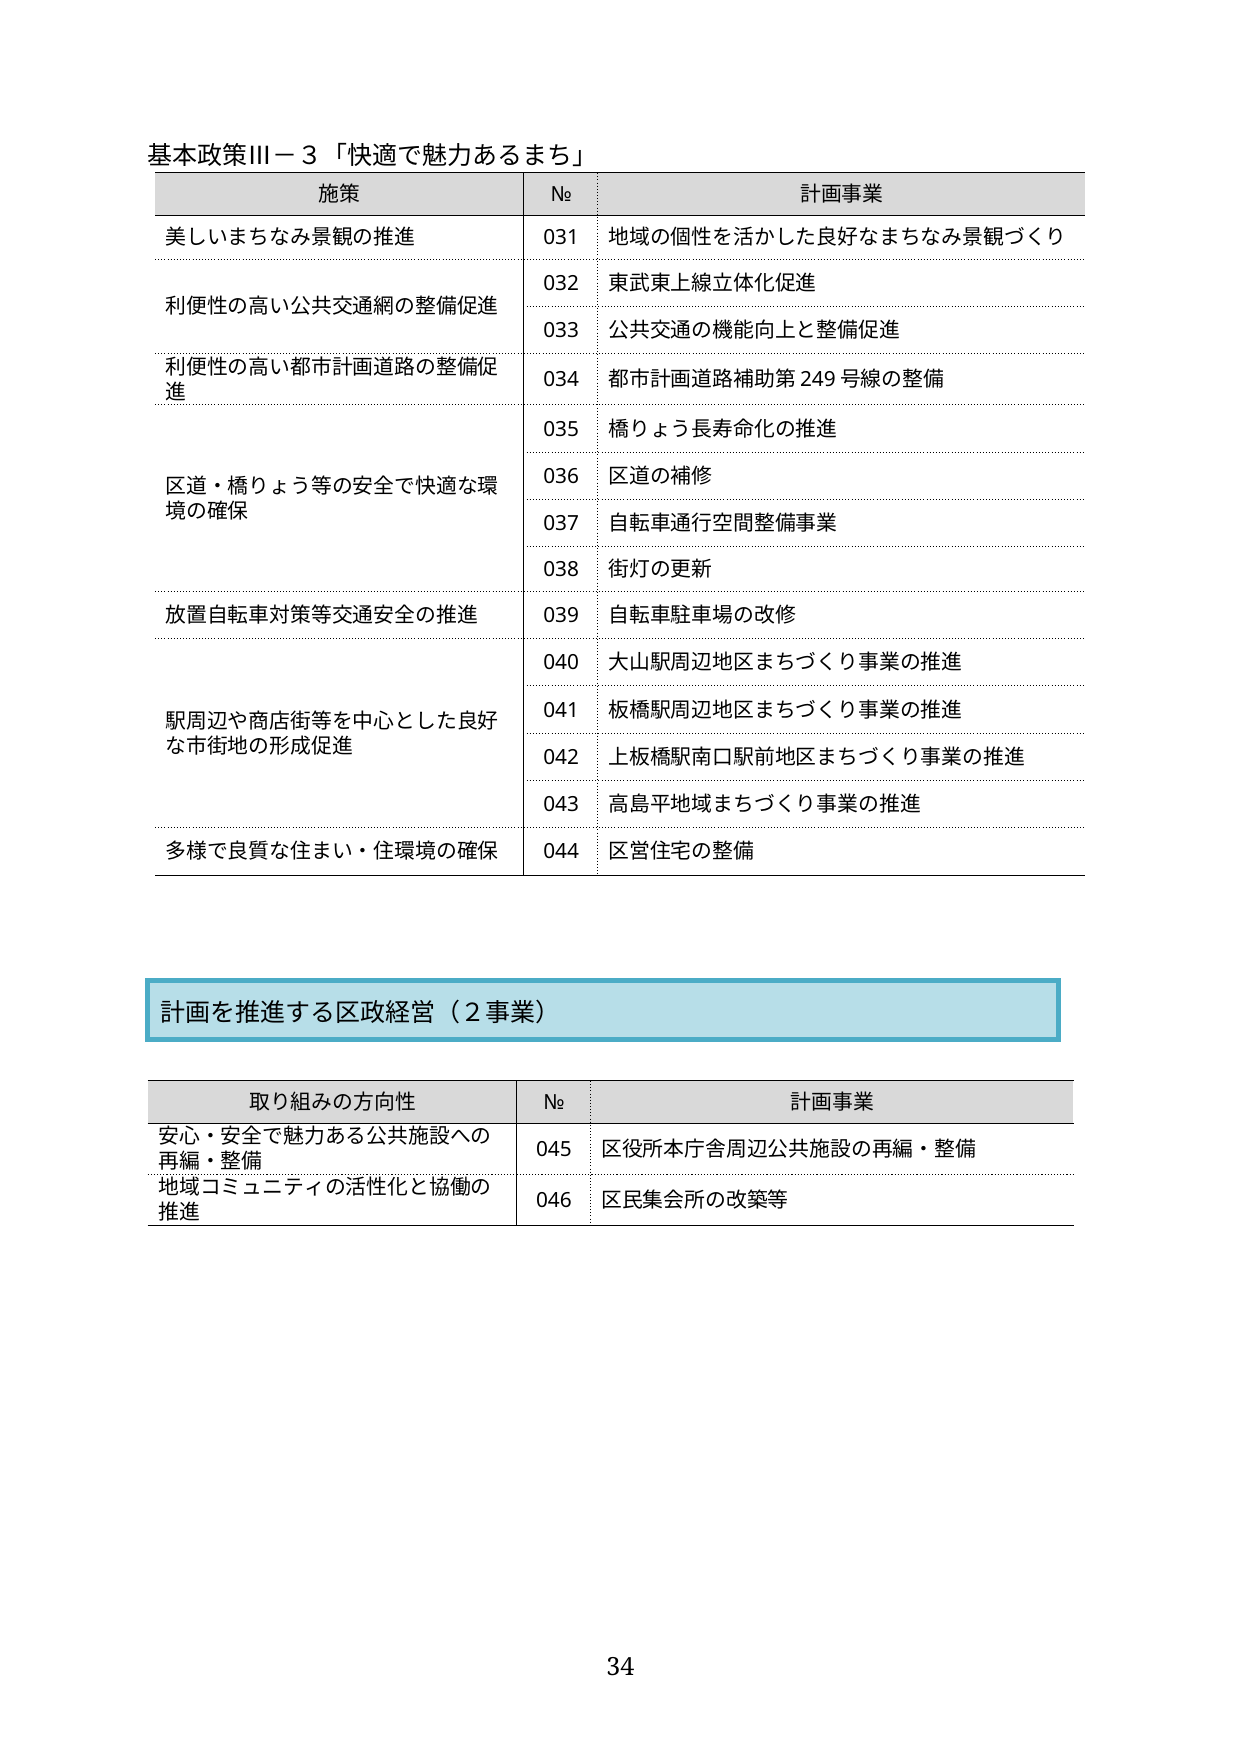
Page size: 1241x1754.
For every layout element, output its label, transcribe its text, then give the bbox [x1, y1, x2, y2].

table_cell 公共交通の機能向上と整備促進 [598, 306, 1085, 353]
table_cell 利便性の高い都市計画道路の整備促進 [155, 353, 523, 404]
table_header 取り組みの方向性 [148, 1081, 516, 1123]
table_cell 033 [524, 306, 598, 353]
table_cell 区民集会所の改築等 [591, 1174, 1073, 1225]
table_cell 街灯の更新 [598, 546, 1085, 591]
table_header № [517, 1081, 591, 1123]
table_cell 035 [524, 404, 598, 452]
table_cell 板橋駅周辺地区まちづくり事業の推進 [598, 685, 1085, 733]
table_cell 034 [524, 353, 598, 404]
table_cell 高島平地域まちづくり事業の推進 [598, 780, 1085, 827]
table_cell 040 [524, 638, 598, 685]
table_cell 041 [524, 685, 598, 733]
table_cell 自転車通行空間整備事業 [598, 499, 1085, 546]
table_cell 037 [524, 499, 598, 546]
table_cell 032 [524, 259, 598, 306]
table_cell 地域コミュニティの活性化と協働の推進 [148, 1174, 516, 1225]
table_cell 044 [524, 827, 598, 874]
table_cell 042 [524, 733, 598, 780]
table_cell 都市計画道路補助第249号線の整備 [598, 353, 1085, 404]
table_cell 045 [517, 1124, 591, 1174]
table_cell 031 [524, 216, 598, 259]
table_header № [524, 173, 598, 215]
table_cell 大山駅周辺地区まちづくり事業の推進 [598, 638, 1085, 685]
table_cell 区役所本庁舎周辺公共施設の再編・整備 [591, 1124, 1073, 1174]
table_cell 橋りょう長寿命化の推進 [598, 404, 1085, 452]
table_cell 自転車駐車場の改修 [598, 591, 1085, 638]
table_cell 036 [524, 452, 598, 499]
table_cell 美しいまちなみ景観の推進 [155, 216, 523, 259]
table_cell 利便性の高い公共交通網の整備促進 [155, 259, 523, 353]
table_cell 東武東上線立体化促進 [598, 259, 1085, 306]
table_cell 多様で良質な住まい・住環境の確保 [155, 827, 523, 874]
table_cell 039 [524, 591, 598, 638]
table_header 計画事業 [591, 1081, 1073, 1123]
table_cell 地域の個性を活かした良好なまちなみ景観づくり [598, 216, 1085, 259]
text 基本政策Ⅲ－３「快適で魅力あるまち」 [148, 136, 1092, 172]
table_cell 043 [524, 780, 598, 827]
table_cell 区道・橋りょう等の安全で快適な環境の確保 [155, 404, 523, 591]
table_cell 駅周辺や商店街等を中心とした良好な市街地の形成促進 [155, 638, 523, 827]
table_header 施策 [155, 173, 523, 215]
table_cell 046 [517, 1174, 591, 1225]
table_cell 上板橋駅南口駅前地区まちづくり事業の推進 [598, 733, 1085, 780]
table_cell 区道の補修 [598, 452, 1085, 499]
table_cell 安心・安全で魅力ある公共施設への 再編・整備 [148, 1124, 516, 1174]
table_cell 放置自転車対策等交通安全の推進 [155, 591, 523, 638]
table_header 計画事業 [598, 173, 1085, 215]
table_cell 区営住宅の整備 [598, 827, 1085, 874]
table_cell 038 [524, 546, 598, 591]
